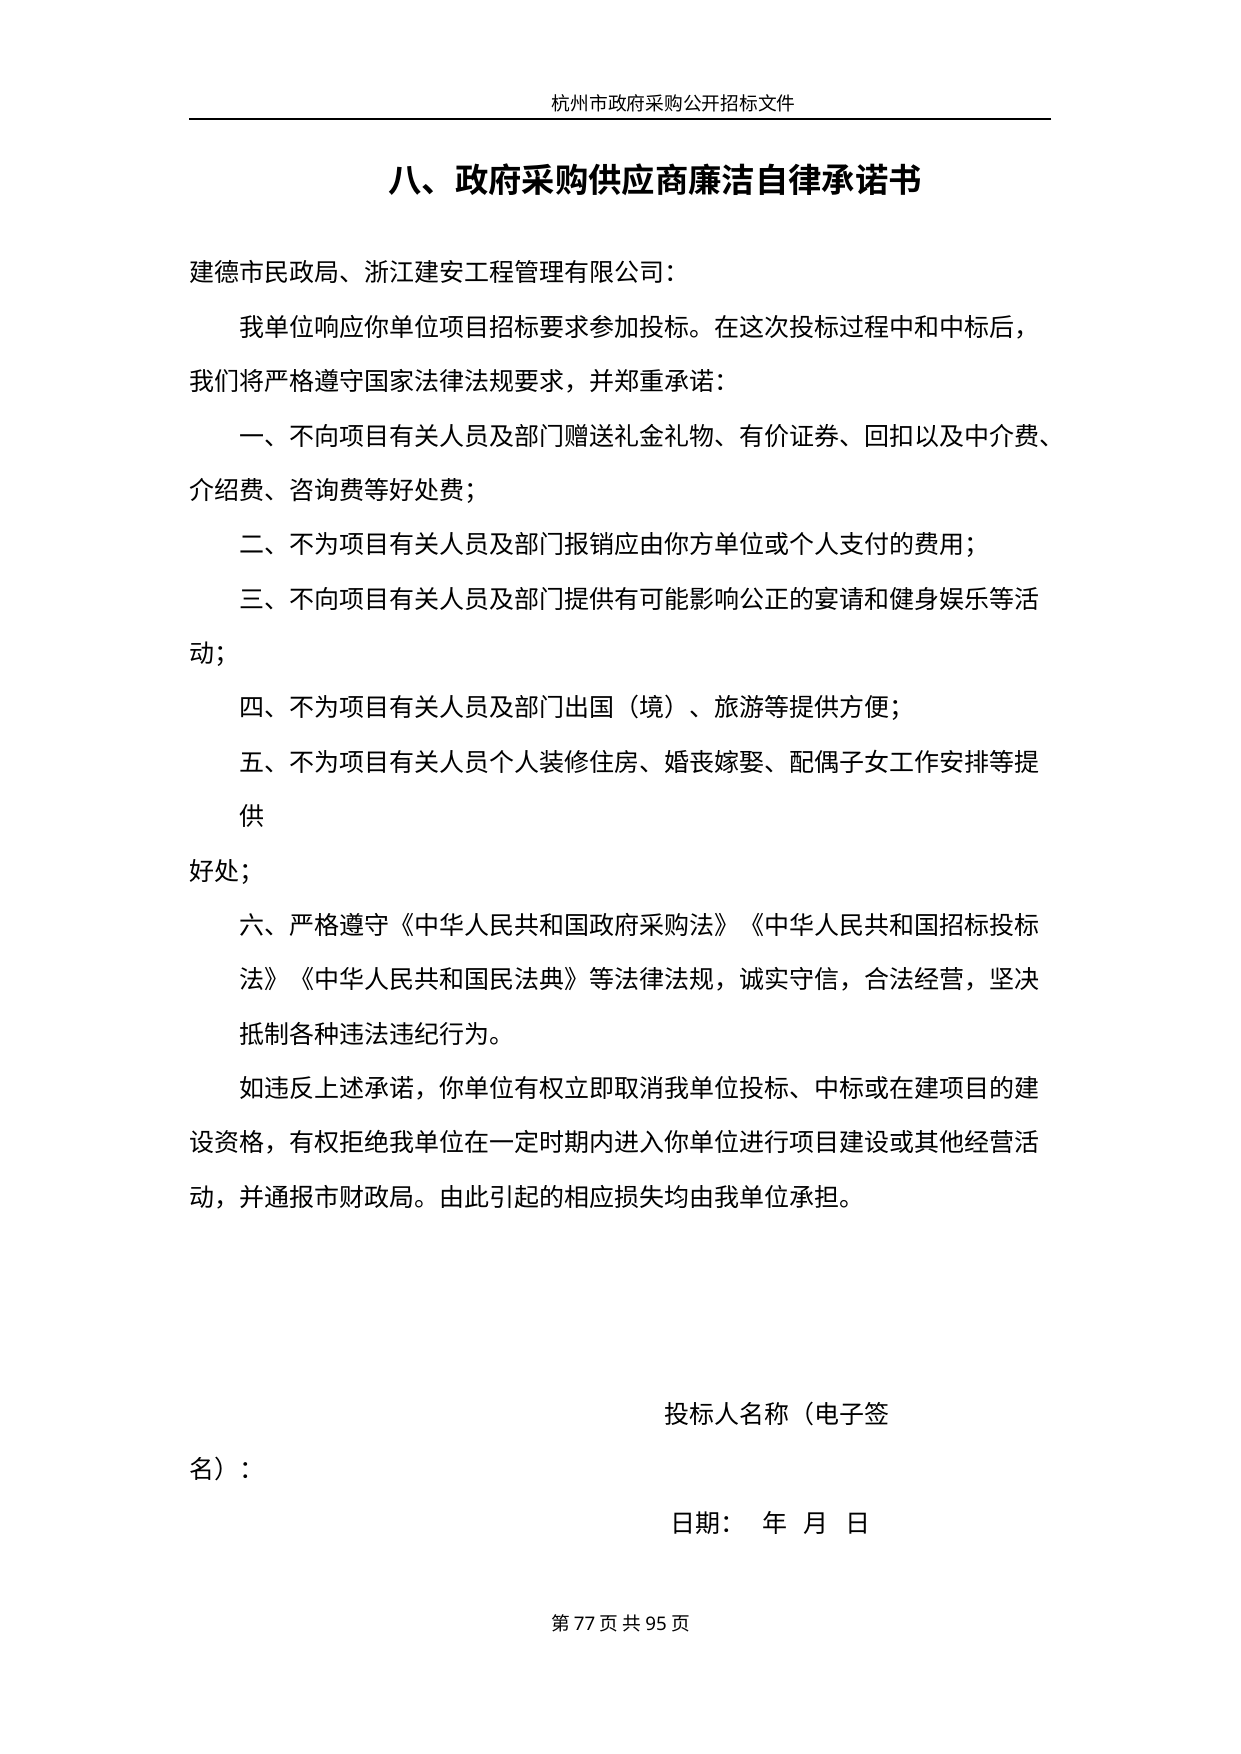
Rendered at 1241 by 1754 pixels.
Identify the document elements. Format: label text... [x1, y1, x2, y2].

text 如违反上述承诺，你单位有权立即取消我单位投标、中标或在建项目的建设资格，有权拒绝我单位在一定时期内进入你单位进行项目建设或其他经营活动，并通报市财政局。由此引起的相应损失均由我单位承担。 [189, 1068, 1051, 1213]
text 建德市民政局、浙江建安工程管理有限公司： [189, 253, 1051, 289]
text 日期： 年 月 日 [670, 1503, 1051, 1540]
text 二、不为项目有关人员及部门报销应由你方单位或个人支付的费用； [189, 525, 1051, 561]
text 八、政府采购供应商廉洁自律承诺书 [189, 153, 1051, 202]
text 我单位响应你单位项目招标要求参加投标。在这次投标过程中和中标后，我们将严格遵守国家法律法规要求，并郑重承诺： [189, 307, 1051, 398]
text 五、不为项目有关人员个人装修住房、婚丧嫁娶、配偶子女工作安排等提供 [239, 742, 1051, 833]
text 六、严格遵守《中华人民共和国政府采购法》《中华人民共和国招标投标法》《中华人民共和国民法典》等法律法规，诚实守信，合法经营，坚决抵制各种违法违纪行为。 [239, 905, 1051, 1050]
text 一、不向项目有关人员及部门赠送礼金礼物、有价证券、回扣以及中介费、介绍费、咨询费等好处费； [189, 416, 1051, 507]
text 好处； [189, 851, 1051, 887]
text 投标人名称（电子签名）： [189, 1395, 934, 1485]
text 四、不为项目有关人员及部门出国（境）、旅游等提供方便； [189, 688, 1051, 724]
text 三、不向项目有关人员及部门提供有可能影响公正的宴请和健身娱乐等活动； [189, 579, 1051, 670]
